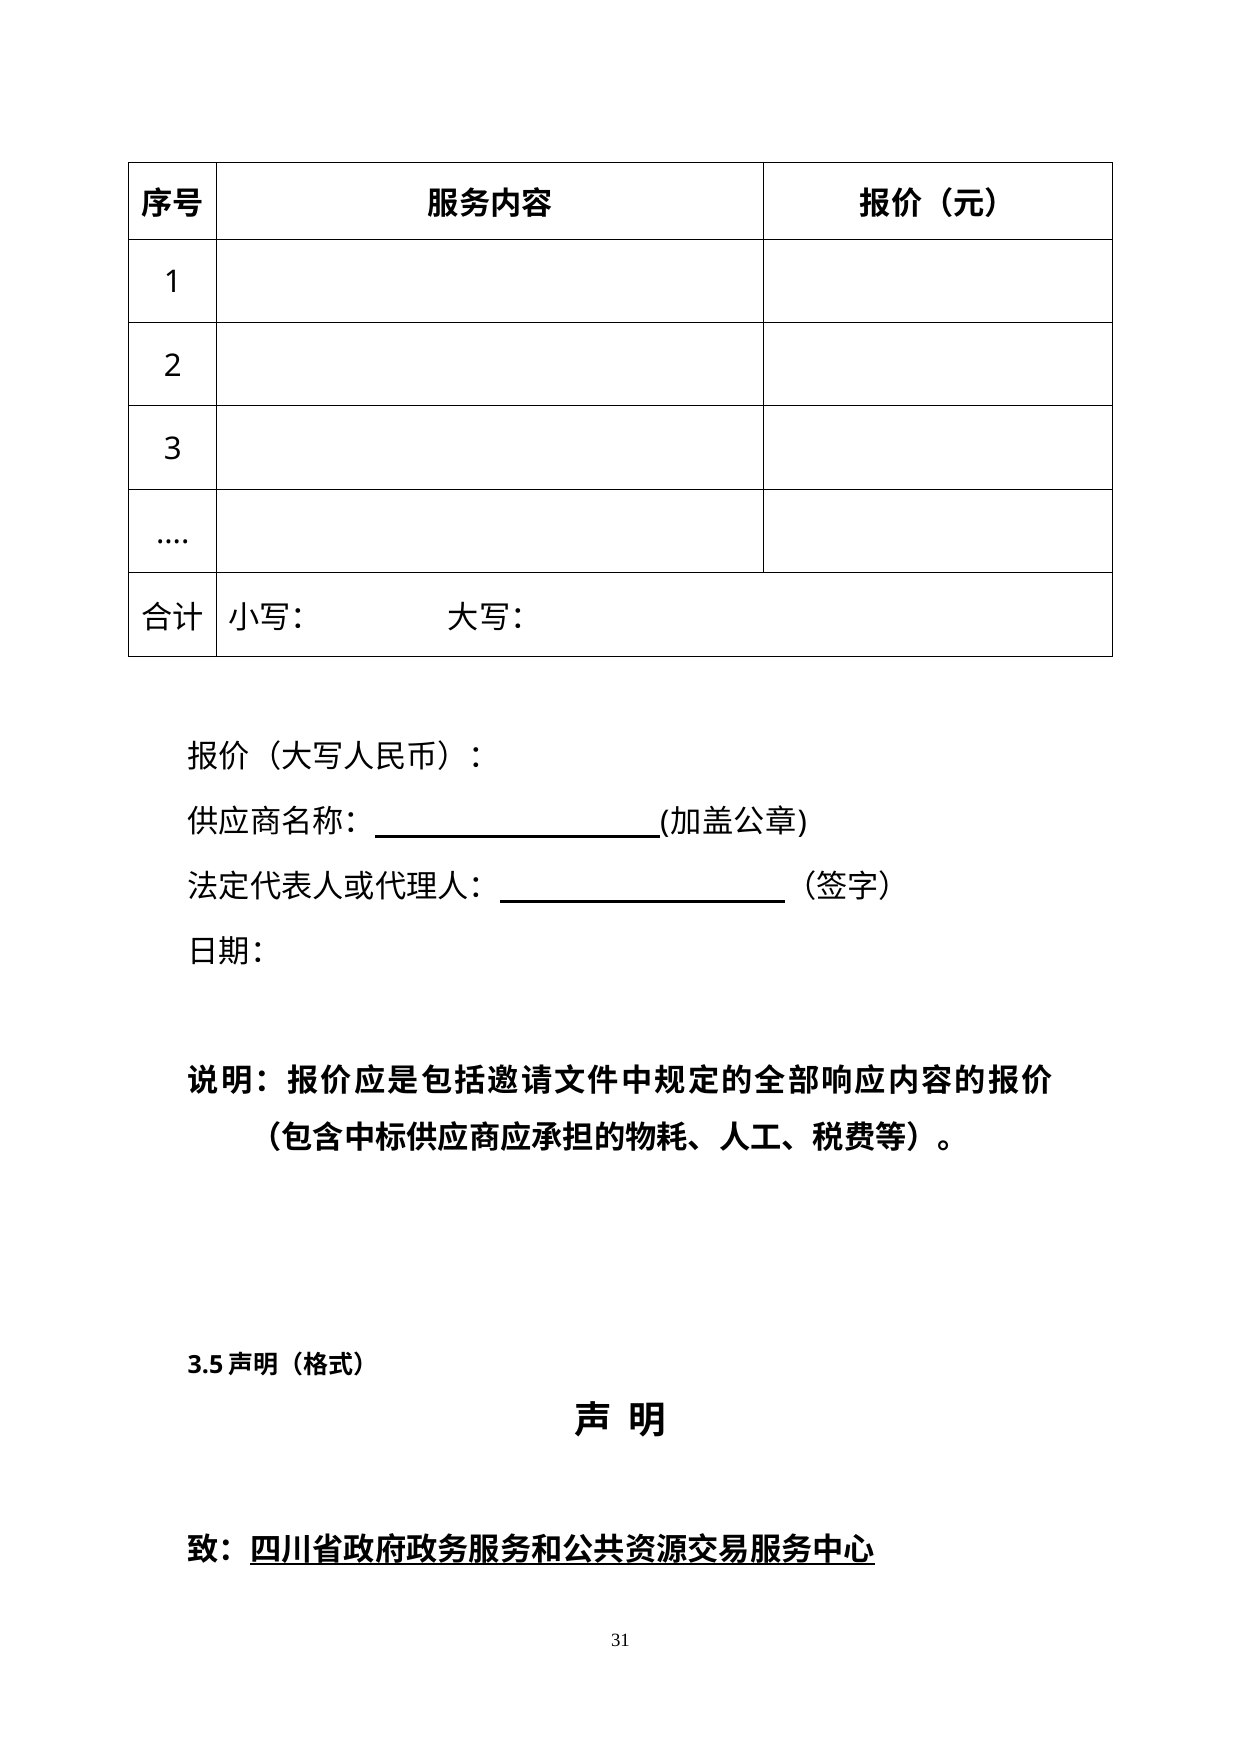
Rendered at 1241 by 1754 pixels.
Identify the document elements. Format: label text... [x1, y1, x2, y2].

table_header 报价（元） [764, 163, 1112, 238]
text 说明：报价应是包括邀请文件中规定的全部响应内容的报价（包含中标供应商应承担的物耗、人工、税费等）。 [187, 1047, 1053, 1159]
table_cell [764, 323, 1112, 405]
table_cell [764, 490, 1112, 572]
table_cell [217, 406, 763, 489]
table_cell 2 [129, 323, 216, 405]
table_cell [764, 240, 1112, 322]
table_cell [217, 240, 763, 322]
text 日期： [187, 917, 1053, 982]
table_header 序号 [129, 163, 216, 238]
table_cell [217, 323, 763, 405]
text 声 明 [187, 1384, 1053, 1449]
table_cell 3 [129, 406, 216, 489]
table_cell [217, 490, 763, 572]
text 法定代表人或代理人： （签字） [187, 852, 1053, 917]
text 3.5声明（格式） [187, 1328, 1053, 1384]
table_cell .... [129, 490, 216, 572]
text 致：四川省政府政务服务和公共资源交易服务中心 [187, 1514, 1053, 1579]
text 报价（大写人民币）： [187, 722, 1053, 787]
table_header 服务内容 [217, 163, 763, 238]
table_cell 1 [129, 240, 216, 322]
table_cell 小写： 大写： [217, 573, 1112, 656]
text 供应商名称： (加盖公章) [187, 787, 1053, 852]
table_cell [764, 406, 1112, 489]
table_cell 合计 [129, 573, 216, 656]
